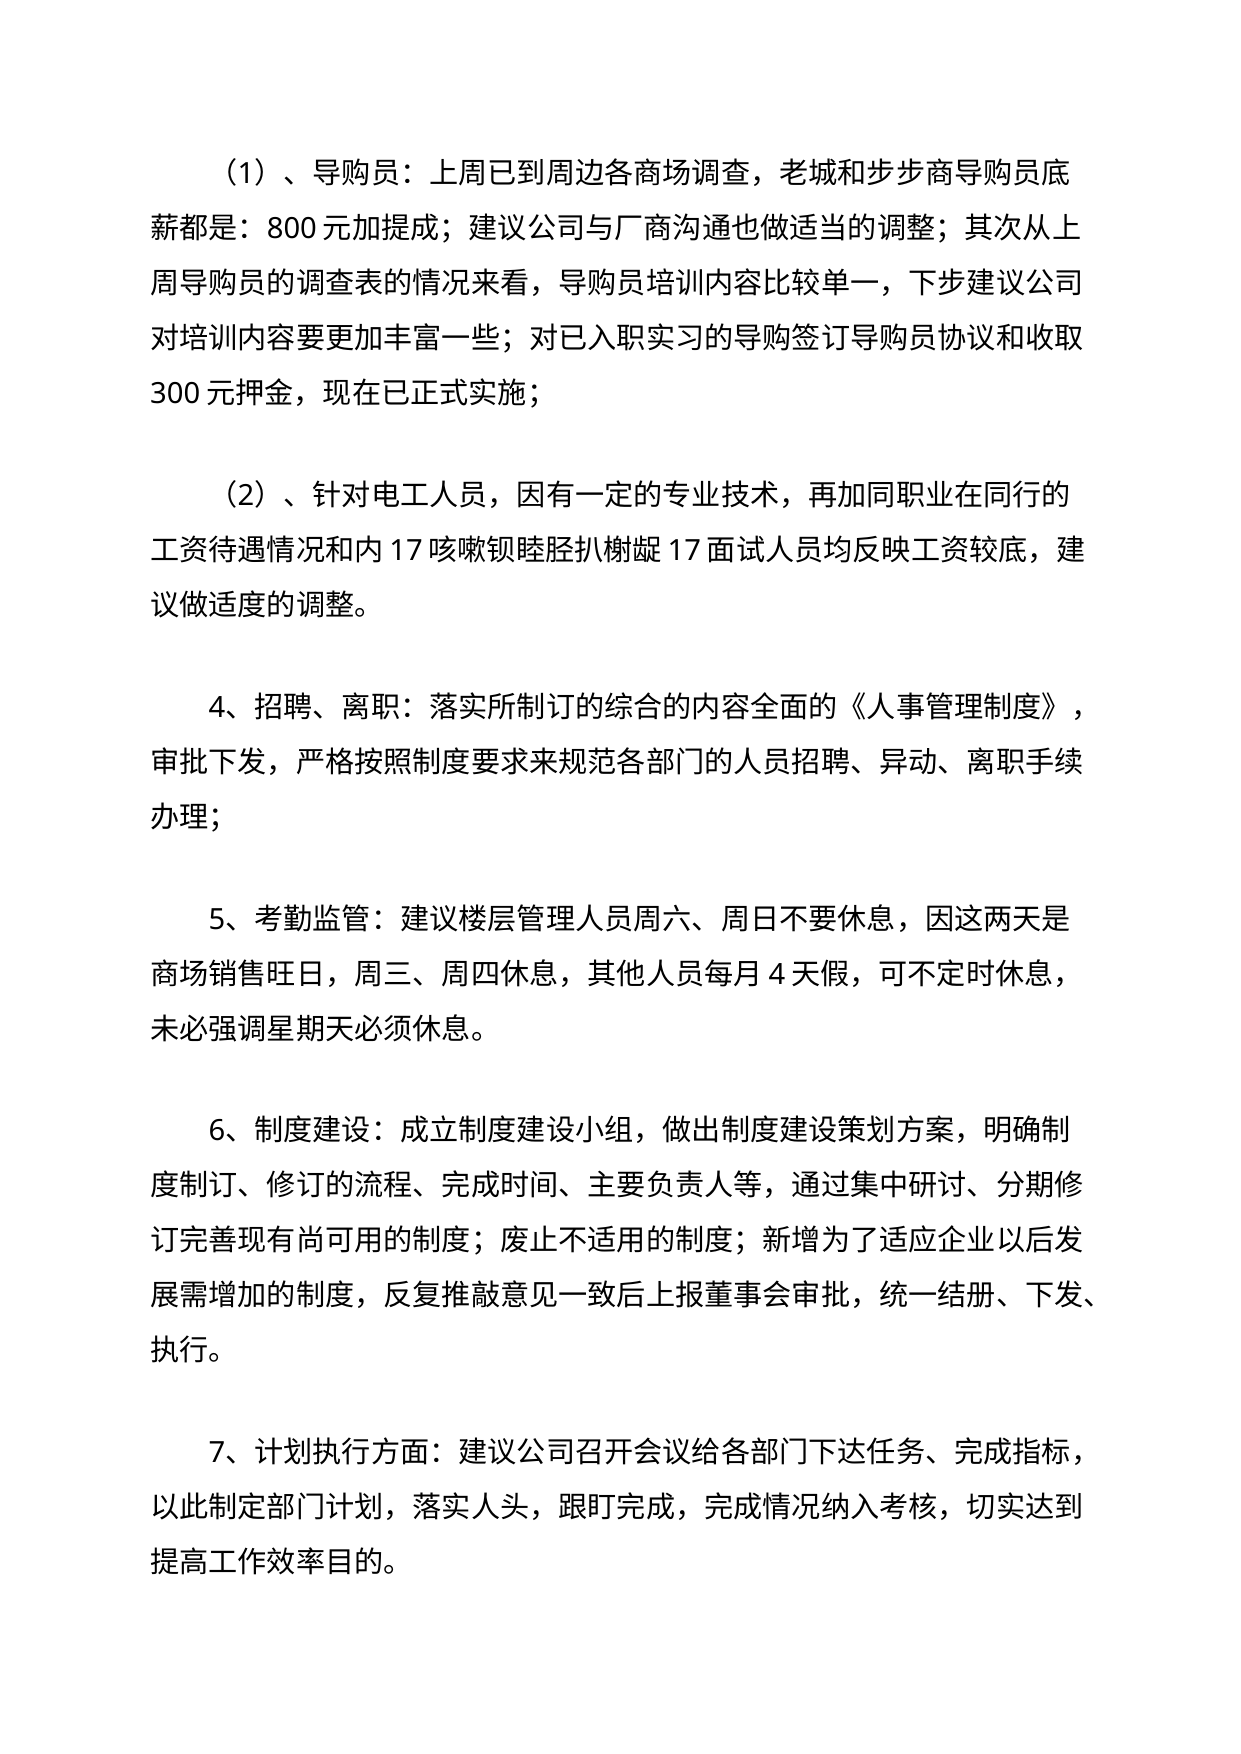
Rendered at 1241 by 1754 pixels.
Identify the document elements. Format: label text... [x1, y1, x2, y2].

text （2）、针对电工人员，因有一定的专业技术，再加同职业在同行的工资待遇情况和内17咳嗽钡睦胫扒榭龊17面试人员均反映工资较底，建议做适度的调整。 [150, 472, 1090, 624]
text 6、制度建设：成立制度建设小组，做出制度建设策划方案，明确制度制订、修订的流程、完成时间、主要负责人等，通过集中研讨、分期修订完善现有尚可用的制度；废止不适用的制度；新增为了适应企业以后发展需增加的制度，反复推敲意见一致后上报董事会审批，统一结册、下发、执行。 [150, 1107, 1090, 1369]
text 7、计划执行方面：建议公司召开会议给各部门下达任务、完成指标，以此制定部门计划，落实人头，跟盯完成，完成情况纳入考核，切实达到提高工作效率目的。 [150, 1428, 1090, 1581]
text （1）、导购员：上周已到周边各商场调查，老城和步步商导购员底薪都是：800元加提成；建议公司与厂商沟通也做适当的调整；其次从上周导购员的调查表的情况来看，导购员培训内容比较单一，下步建议公司对培训内容要更加丰富一些；对已入职实习的导购签订导购员协议和收取300元押金，现在已正式实施； [150, 150, 1090, 412]
text 5、考勤监管：建议楼层管理人员周六、周日不要休息，因这两天是商场销售旺日，周三、周四休息，其他人员每月4天假，可不定时休息，未必强调星期天必须休息。 [150, 895, 1090, 1047]
text 4、招聘、离职：落实所制订的综合的内容全面的《人事管理制度》，审批下发，严格按照制度要求来规范各部门的人员招聘、异动、离职手续办理； [150, 683, 1090, 836]
